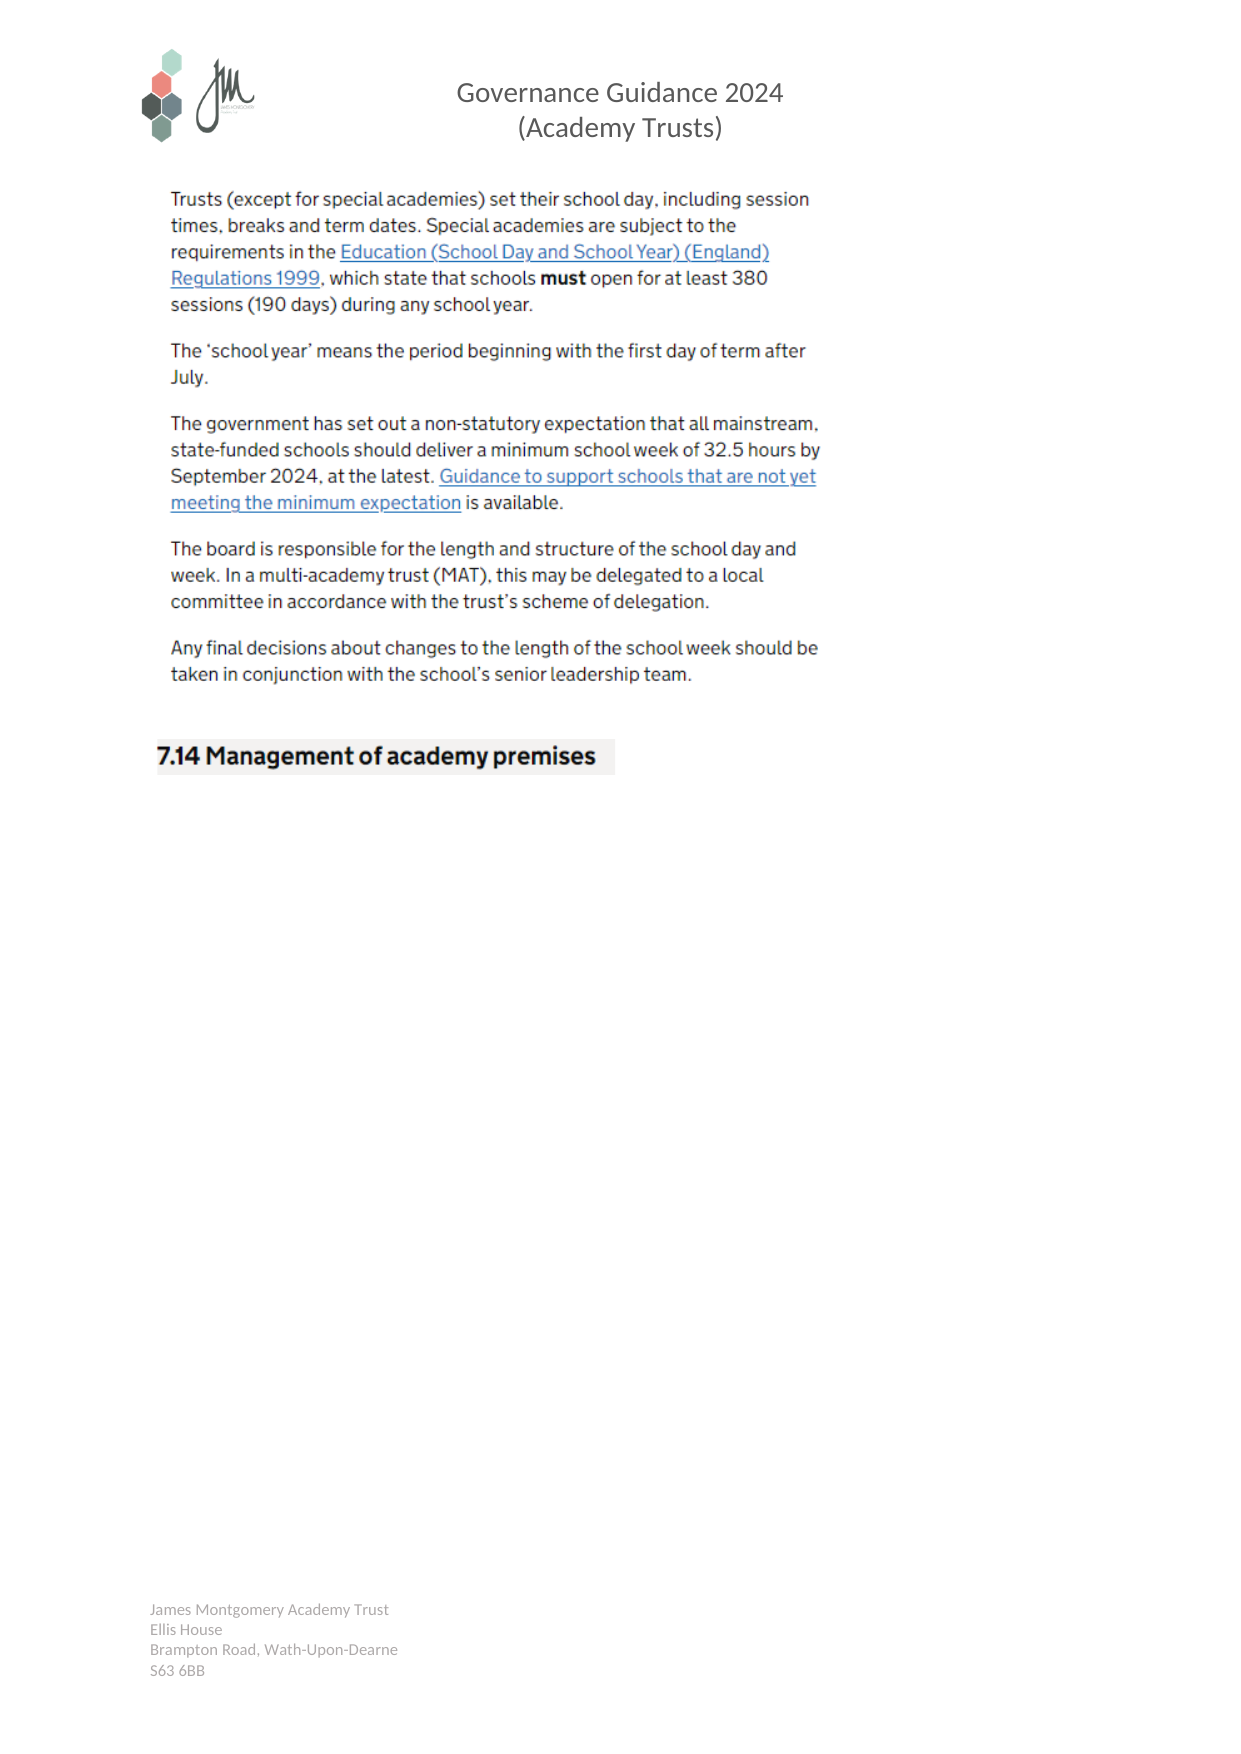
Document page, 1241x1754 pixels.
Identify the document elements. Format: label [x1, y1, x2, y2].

picture [150, 739, 615, 775]
picture [129, 41, 268, 144]
picture [150, 173, 928, 721]
